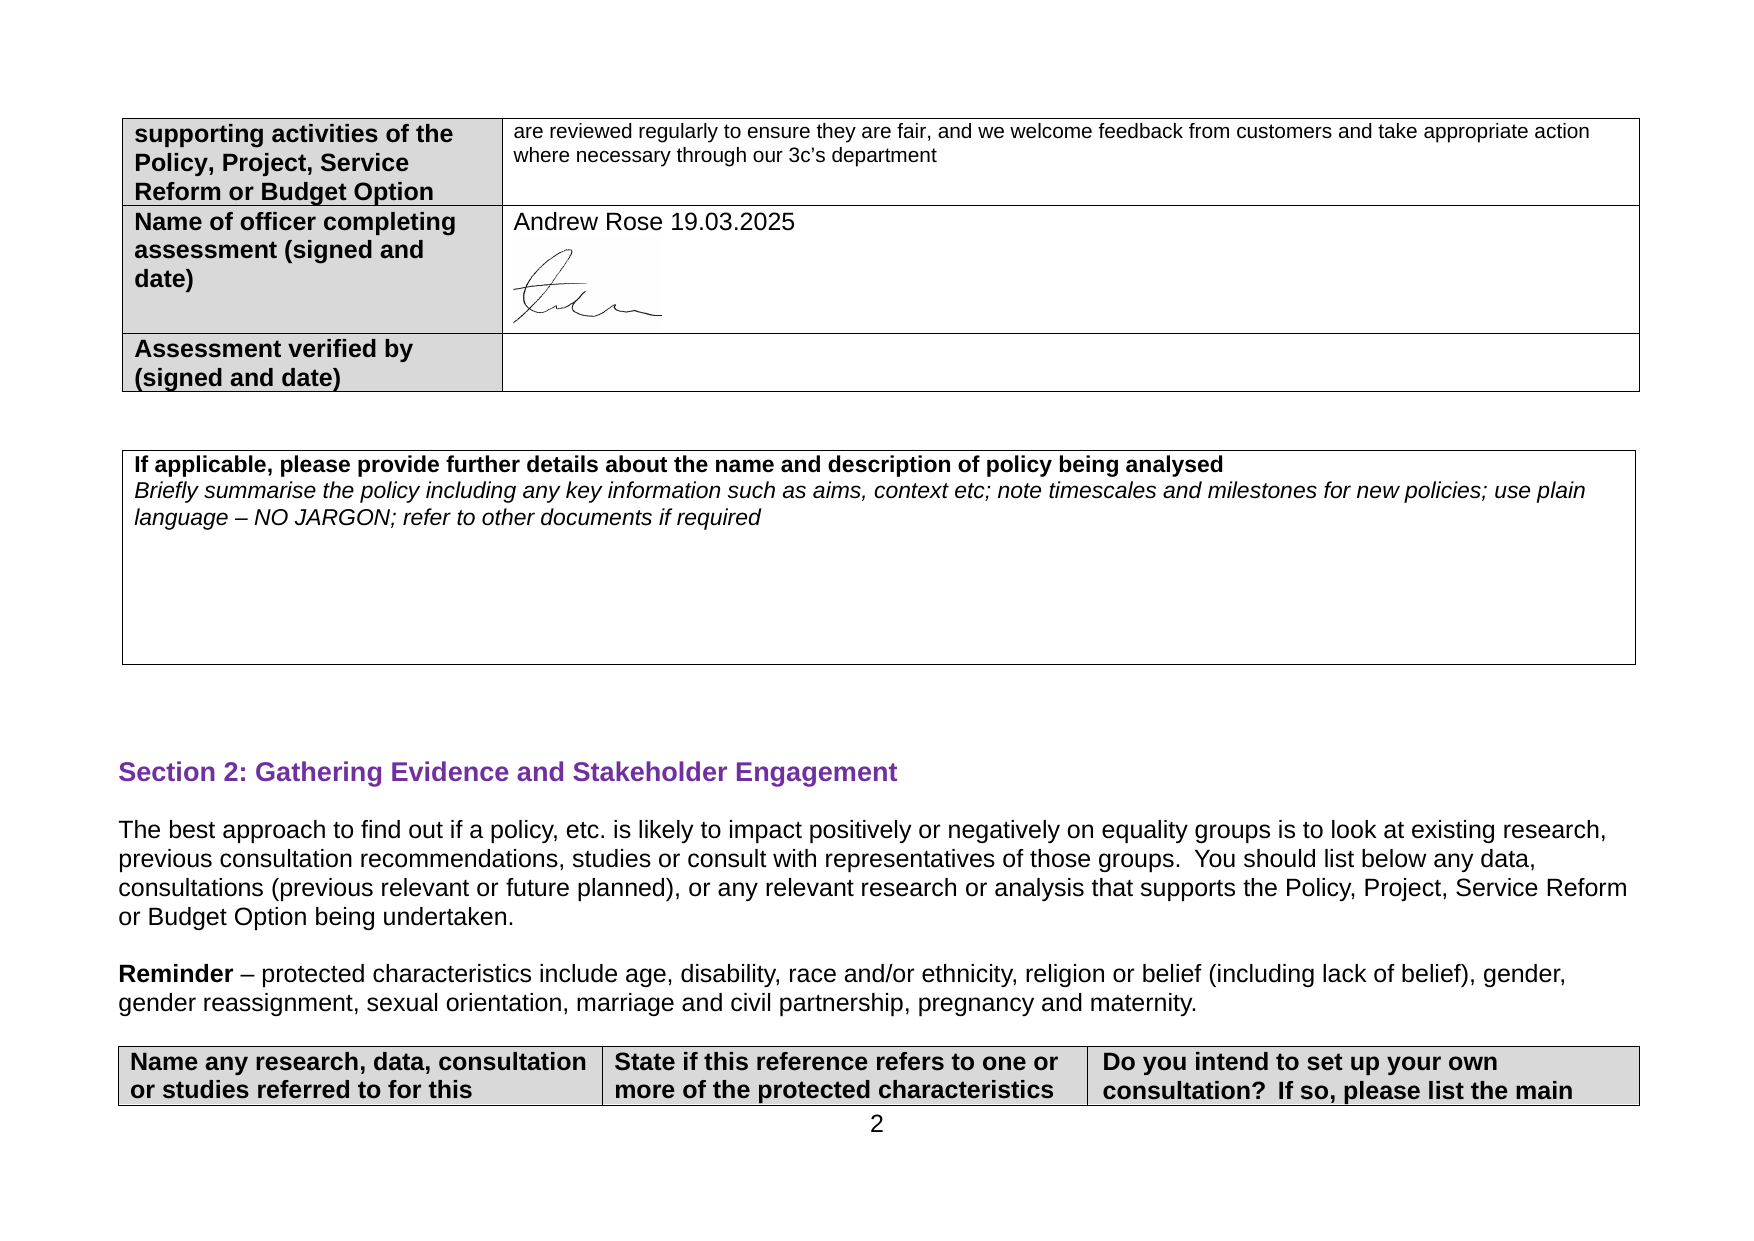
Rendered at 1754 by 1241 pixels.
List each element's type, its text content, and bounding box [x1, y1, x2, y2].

text Reminder – protected characteristics include age, disability, race and/or ethnicity, religion or belief (including lack of belief), gender, gender reassignment, sexual orientation, marriage and civil partnership, pregnancy and maternity. [118, 959, 1636, 1017]
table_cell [123, 119, 502, 205]
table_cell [503, 119, 1639, 205]
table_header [603, 1047, 1087, 1104]
table_cell [503, 334, 1639, 391]
text The best approach to find out if a policy, etc. is likely to impact positively or negatively on equality groups is to look at existing research, previous consultation recommendations, studies or consult with representatives of those groups. You should list below any data, consultations (previous relevant or future planned), or any relevant research or analysis that supports the Policy, Project, Service Reform or Budget Option being undertaken. [118, 816, 1636, 931]
subtitle Section 2: Gathering Evidence and Stakeholder Engagement [118, 756, 1636, 787]
table_cell Andrew Rose 19.03.2025 [503, 206, 1639, 333]
table_cell Name of officer completing assessment (signed and date) [123, 206, 502, 333]
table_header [119, 1047, 602, 1104]
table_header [1088, 1047, 1639, 1104]
table_cell Assessment verified by (signed and date) [123, 334, 502, 391]
table_header If applicable, please provide further details about the name and description of policy being analysed Briefly summarise the policy including any key information such as aims, context etc; note timescales and milestones for new policies; use plain language – NO JARGON; refer to other documents if required [123, 451, 1635, 664]
